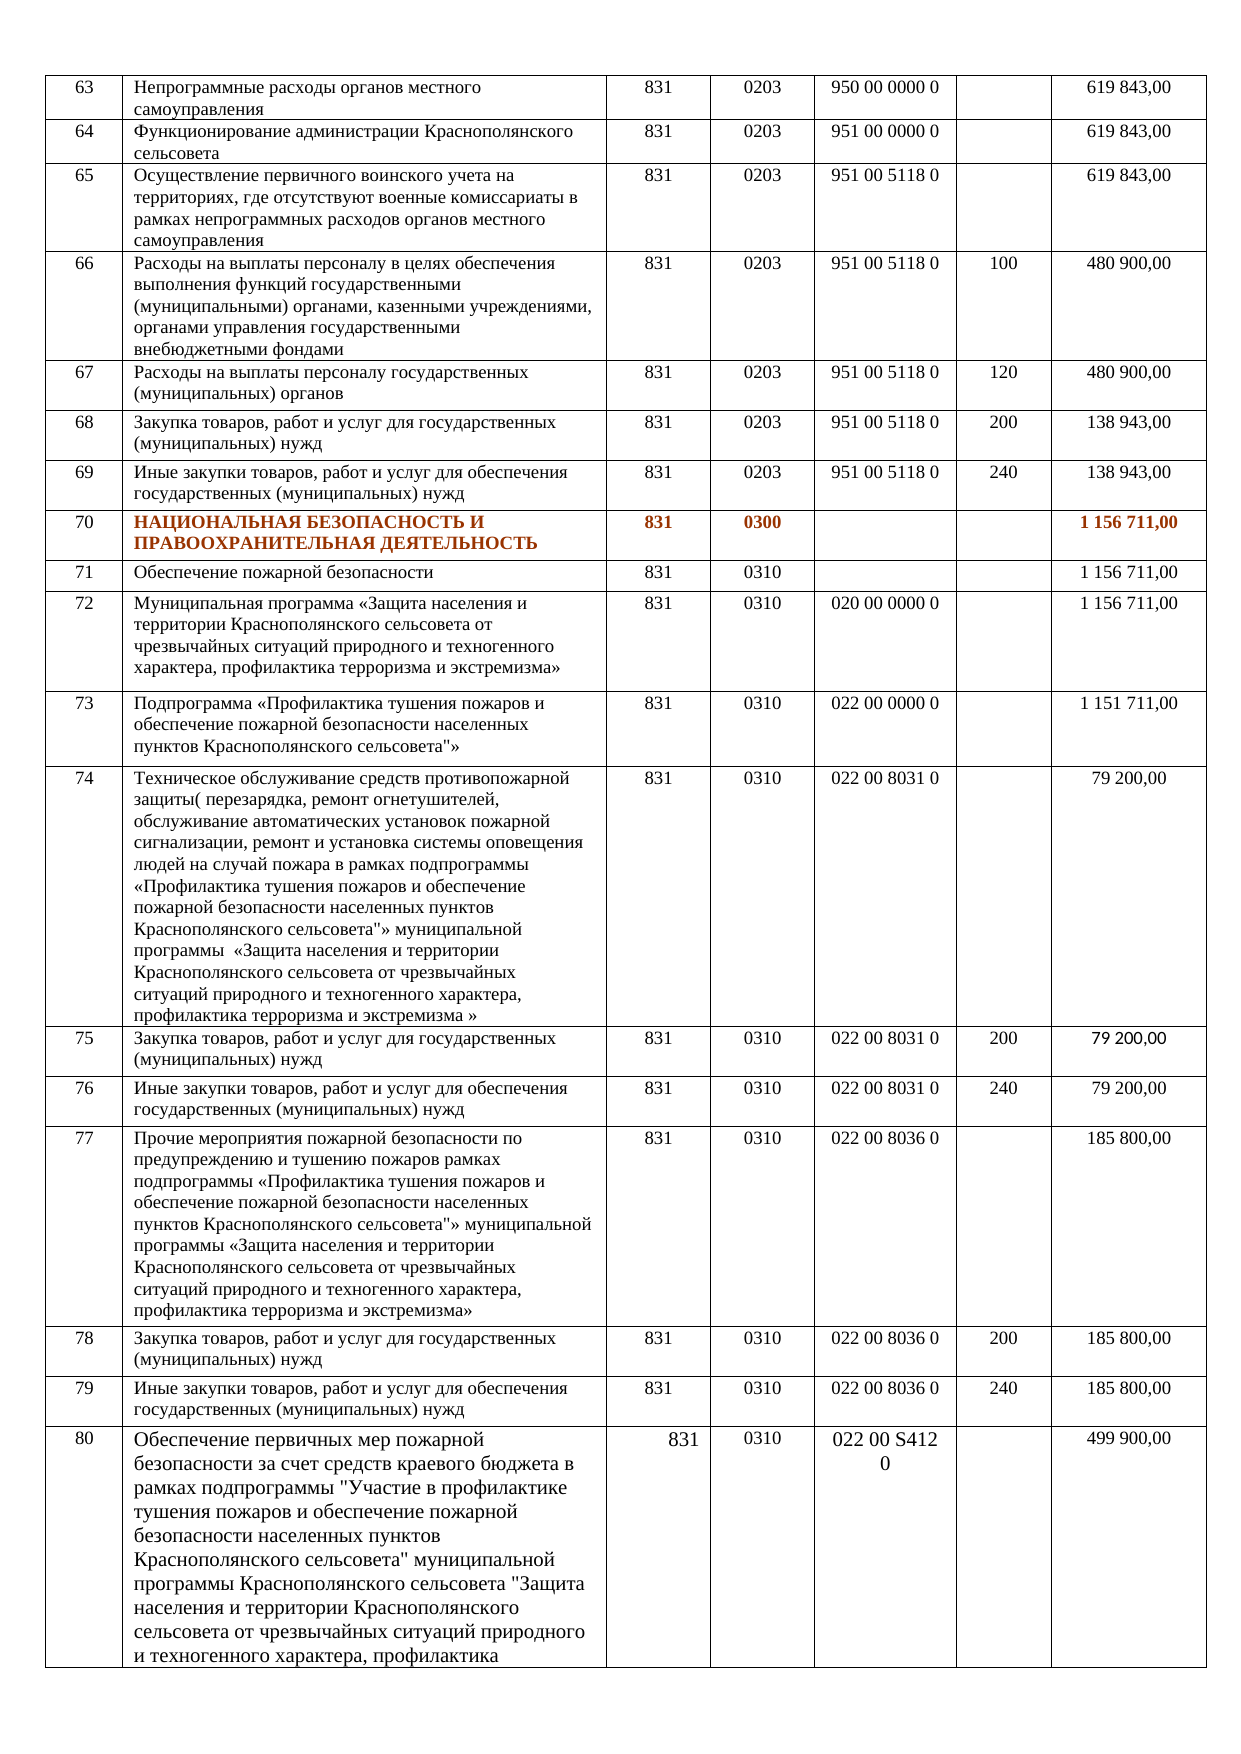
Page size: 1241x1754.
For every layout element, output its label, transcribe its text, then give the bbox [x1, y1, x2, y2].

table_cell [957, 511, 1051, 559]
table_cell 951 00 5118 0 [815, 252, 956, 359]
table_cell [957, 592, 1051, 691]
table_cell [957, 120, 1051, 163]
table_cell 831 [607, 1127, 710, 1326]
table_cell Закупка товаров, работ и услуг для государственных (муниципальных) нужд [123, 411, 606, 459]
table_cell 831 [607, 1327, 710, 1376]
table_cell 0300 [711, 511, 814, 559]
table_cell 951 00 0000 0 [815, 120, 956, 163]
table_cell 76 [46, 1077, 122, 1126]
table_cell 480 900,00 [1052, 361, 1206, 409]
table_cell 831 [607, 164, 710, 251]
table_cell [815, 511, 956, 559]
table_cell 0203 [711, 252, 814, 359]
table_cell 70 [46, 511, 122, 559]
table_cell [957, 1127, 1051, 1326]
table_cell 0203 [711, 164, 814, 251]
table_cell 831 [607, 767, 710, 1026]
table_cell 65 [46, 164, 122, 251]
table_cell 0203 [711, 120, 814, 163]
table_cell 79 200,00 [1052, 1077, 1206, 1126]
table_cell 73 [46, 692, 122, 766]
table_cell 1 156 711,00 [1052, 592, 1206, 691]
table_cell Прочие мероприятия пожарной безопасности по предупреждению и тушению пожаров рамках подпрограммы «Профилактика тушения пожаров и обеспечение пожарной безопасности населенных пунктов Краснополянского сельсовета"» муниципальной программы «Защита населения и территории Краснополянского сельсовета от чрезвычайных ситуаций природного и техногенного характера, профилактика терроризма и экстремизма» [123, 1127, 606, 1326]
table_cell 951 00 5118 0 [815, 361, 956, 409]
table_cell 185 800,00 [1052, 1377, 1206, 1426]
table_cell 831 [607, 76, 710, 119]
table_cell 75 [46, 1027, 122, 1076]
table_cell 480 900,00 [1052, 252, 1206, 359]
table_cell 022 00 S412 0 [815, 1427, 956, 1667]
table_cell 831 [607, 1027, 710, 1076]
table_cell 022 00 8036 0 [815, 1327, 956, 1376]
table_cell 022 00 8031 0 [815, 1077, 956, 1126]
table_cell 619 843,00 [1052, 120, 1206, 163]
table_cell 831 [607, 1377, 710, 1426]
table_cell 022 00 8031 0 [815, 1027, 956, 1076]
table_cell 68 [46, 411, 122, 459]
table_cell 831 [607, 411, 710, 459]
table_cell 0203 [711, 411, 814, 459]
table_cell 72 [46, 592, 122, 691]
table_cell 0310 [711, 1427, 814, 1667]
table_cell 0203 [711, 461, 814, 509]
table_cell 67 [46, 361, 122, 409]
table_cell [123, 1427, 606, 1667]
table_cell [957, 767, 1051, 1026]
table_cell 951 00 5118 0 [815, 411, 956, 459]
table_cell 74 [46, 767, 122, 1026]
table_cell 200 [957, 1327, 1051, 1376]
table_cell Закупка товаров, работ и услуг для государственных (муниципальных) нужд [123, 1327, 606, 1376]
table_cell Техническое обслуживание средств противопожарной защиты( перезарядка, ремонт огнетушителей, обслуживание автоматических установок пожарной сигнализации, ремонт и установка системы оповещения людей на случай пожара в рамках подпрограммы «Профилактика тушения пожаров и обеспечение пожарной безопасности населенных пунктов Краснополянского сельсовета"» муниципальной программы «Защита населения и территории Краснополянского сельсовета от чрезвычайных ситуаций природного и техногенного характера, профилактика терроризма и экстремизма » [123, 767, 606, 1026]
table_cell 951 00 5118 0 [815, 164, 956, 251]
table_cell 951 00 5118 0 [815, 461, 956, 509]
table_cell 831 [607, 511, 710, 559]
table_cell 240 [957, 1077, 1051, 1126]
table_cell 138 943,00 [1052, 461, 1206, 509]
table_cell 022 00 8036 0 [815, 1377, 956, 1426]
table_cell 022 00 0000 0 [815, 692, 956, 766]
table_cell 831 [607, 592, 710, 691]
table_cell 950 00 0000 0 [815, 76, 956, 119]
table_cell [957, 76, 1051, 119]
table_cell 831 [607, 561, 710, 591]
table_cell 020 00 0000 0 [815, 592, 956, 691]
table_cell 831 [607, 1077, 710, 1126]
table_cell 0310 [711, 1027, 814, 1076]
table_cell Функционирование администрации Краснополянского сельсовета [123, 120, 606, 163]
table_cell Осуществление первичного воинского учета на территориях, где отсутствуют военные комиссариаты в рамках непрограммных расходов органов местного самоуправления [123, 164, 606, 251]
table_cell [957, 164, 1051, 251]
table_cell Иные закупки товаров, работ и услуг для обеспечения государственных (муниципальных) нужд [123, 1077, 606, 1126]
table_cell 80 [46, 1427, 122, 1667]
table_cell Муниципальная программа «Защита населения и территории Краснополянского сельсовета от чрезвычайных ситуаций природного и техногенного характера, профилактика терроризма и экстремизма» [123, 592, 606, 691]
table_cell 0310 [711, 767, 814, 1026]
table_cell 499 900,00 [1052, 1427, 1206, 1667]
table_cell 0310 [711, 1327, 814, 1376]
table_cell 0203 [711, 361, 814, 409]
table_cell Подпрограмма «Профилактика тушения пожаров и обеспечение пожарной безопасности населенных пунктов Краснополянского сельсовета"» [123, 692, 606, 766]
table_cell 831 [607, 692, 710, 766]
table_cell 69 [46, 461, 122, 509]
table_cell 1 156 711,00 [1052, 561, 1206, 591]
table_cell 79 200,00 [1052, 767, 1206, 1026]
table_cell 0310 [711, 1377, 814, 1426]
table_cell НАЦИОНАЛЬНАЯ БЕЗОПАСНОСТЬ И ПРАВООХРАНИТЕЛЬНАЯ ДЕЯТЕЛЬНОСТЬ [123, 511, 606, 559]
table_cell 240 [957, 1377, 1051, 1426]
table_cell [957, 561, 1051, 591]
table_cell Иные закупки товаров, работ и услуг для обеспечения государственных (муниципальных) нужд [123, 1377, 606, 1426]
table_cell 831 [607, 1427, 710, 1667]
table_cell 185 800,00 [1052, 1127, 1206, 1326]
table_cell 0310 [711, 692, 814, 766]
table_cell 619 843,00 [1052, 164, 1206, 251]
table_cell 022 00 8031 0 [815, 767, 956, 1026]
table_cell [957, 692, 1051, 766]
table_cell 0310 [711, 1127, 814, 1326]
table_cell 71 [46, 561, 122, 591]
table_cell 1 151 711,00 [1052, 692, 1206, 766]
table_cell 120 [957, 361, 1051, 409]
table_cell 66 [46, 252, 122, 359]
table_cell 79 [46, 1377, 122, 1426]
table_cell 619 843,00 [1052, 76, 1206, 119]
table_cell 022 00 8036 0 [815, 1127, 956, 1326]
table_cell 1 156 711,00 [1052, 511, 1206, 559]
table_cell 64 [46, 120, 122, 163]
table_cell 831 [607, 252, 710, 359]
table_cell Расходы на выплаты персоналу государственных (муниципальных) органов [123, 361, 606, 409]
table_cell 240 [957, 461, 1051, 509]
table_cell 63 [46, 76, 122, 119]
table_cell 200 [957, 411, 1051, 459]
table_cell 200 [957, 1027, 1051, 1076]
table_cell 79 200,00 [1052, 1027, 1206, 1076]
table_cell Непрограммные расходы органов местного самоуправления [123, 76, 606, 119]
table_cell 100 [957, 252, 1051, 359]
table_cell 831 [607, 361, 710, 409]
table_cell 0310 [711, 561, 814, 591]
table_cell Закупка товаров, работ и услуг для государственных (муниципальных) нужд [123, 1027, 606, 1076]
table_cell 0310 [711, 1077, 814, 1126]
table_cell 831 [607, 461, 710, 509]
table_cell [957, 1427, 1051, 1667]
table_cell Иные закупки товаров, работ и услуг для обеспечения государственных (муниципальных) нужд [123, 461, 606, 509]
table_cell 185 800,00 [1052, 1327, 1206, 1376]
table_cell 0203 [711, 76, 814, 119]
table_cell 831 [607, 120, 710, 163]
table_cell Обеспечение пожарной безопасности [123, 561, 606, 591]
table_cell 0310 [711, 592, 814, 691]
table_cell 138 943,00 [1052, 411, 1206, 459]
table_cell [815, 561, 956, 591]
table_cell 78 [46, 1327, 122, 1376]
table_cell 77 [46, 1127, 122, 1326]
